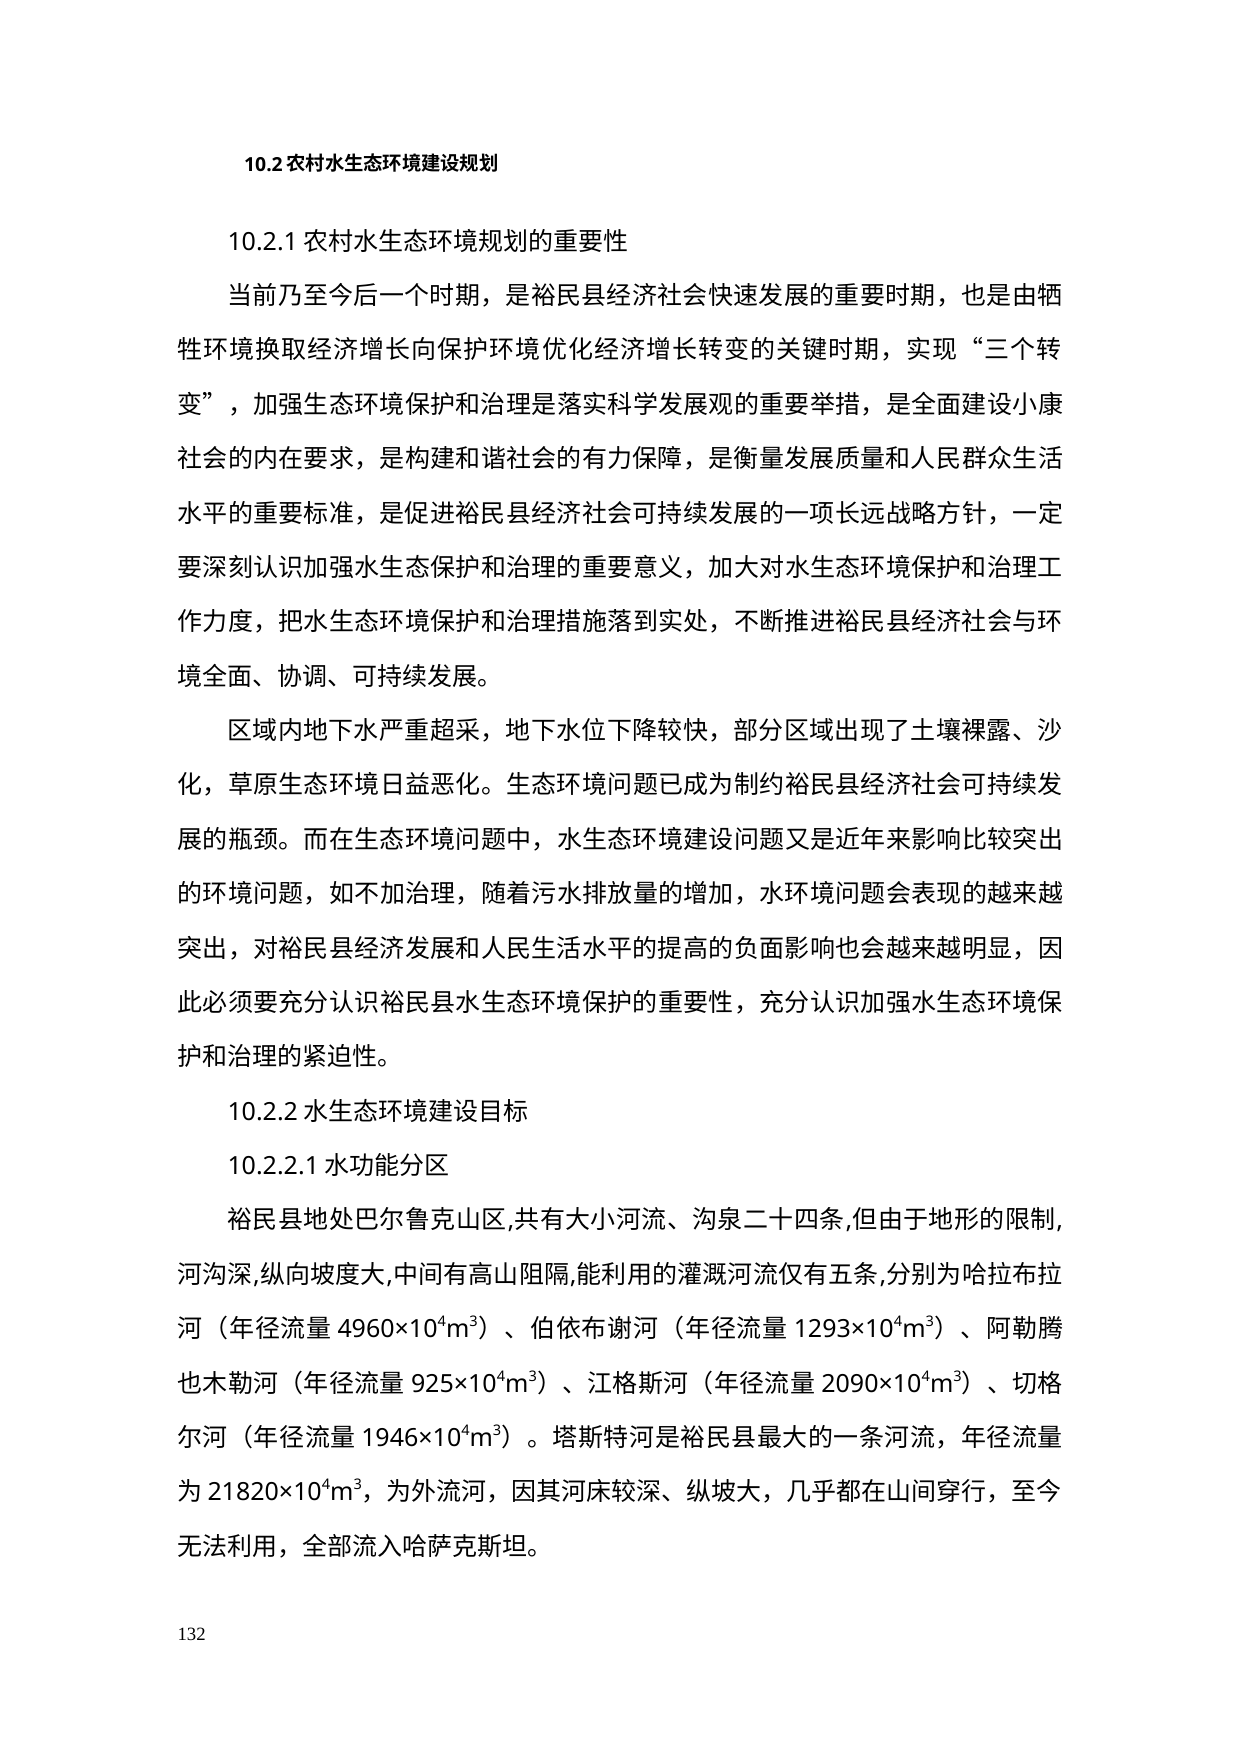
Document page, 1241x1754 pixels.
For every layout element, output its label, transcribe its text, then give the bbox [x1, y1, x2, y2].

text 区域内地下水严重超采，地下水位下降较快，部分区域出现了土壤裸露、沙化，草原生态环境日益恶化。生态环境问题已成为制约裕民县经济社会可持续发展的瓶颈。而在生态环境问题中，水生态环境建设问题又是近年来影响比较突出的环境问题，如不加治理，随着污水排放量的增加，水环境问题会表现的越来越突出，对裕民县经济发展和人民生活水平的提高的负面影响也会越来越明显，因此必须要充分认识裕民县水生态环境保护的重要性，充分认识加强水生态环境保护和治理的紧迫性。 [177, 711, 1063, 1073]
subtitle 10.2农村水生态环境建设规划 [177, 148, 1063, 196]
text 裕民县地处巴尔鲁克山区,共有大小河流、沟泉二十四条,但由于地形的限制,河沟深,纵向坡度大,中间有高山阻隔,能利用的灌溉河流仅有五条,分别为哈拉布拉河（年径流量4960×104m3）、伯依布谢河（年径流量1293×104m3）、阿勒腾也木勒河（年径流量925×104m3）、江格斯河（年径流量2090×104m3）、切格尔河（年径流量1946×104m3）。塔斯特河是裕民县最大的一条河流，年径流量为21820×104m3，为外流河，因其河床较深、纵坡大，几乎都在山间穿行，至今无法利用，全部流入哈萨克斯坦。 [177, 1200, 1063, 1562]
text 10.2.2.1水功能分区 [177, 1146, 1063, 1182]
text 当前乃至今后一个时期，是裕民县经济社会快速发展的重要时期，也是由牺牲环境换取经济增长向保护环境优化经济增长转变的关键时期，实现“三个转变”，加强生态环境保护和治理是落实科学发展观的重要举措，是全面建设小康社会的内在要求，是构建和谐社会的有力保障，是衡量发展质量和人民群众生活水平的重要标准，是促进裕民县经济社会可持续发展的一项长远战略方针，一定要深刻认识加强水生态保护和治理的重要意义，加大对水生态环境保护和治理工作力度，把水生态环境保护和治理措施落到实处，不断推进裕民县经济社会与环境全面、协调、可持续发展。 [177, 276, 1063, 692]
text 10.2.2水生态环境建设目标 [177, 1091, 1063, 1127]
text 10.2.1农村水生态环境规划的重要性 [177, 221, 1063, 257]
